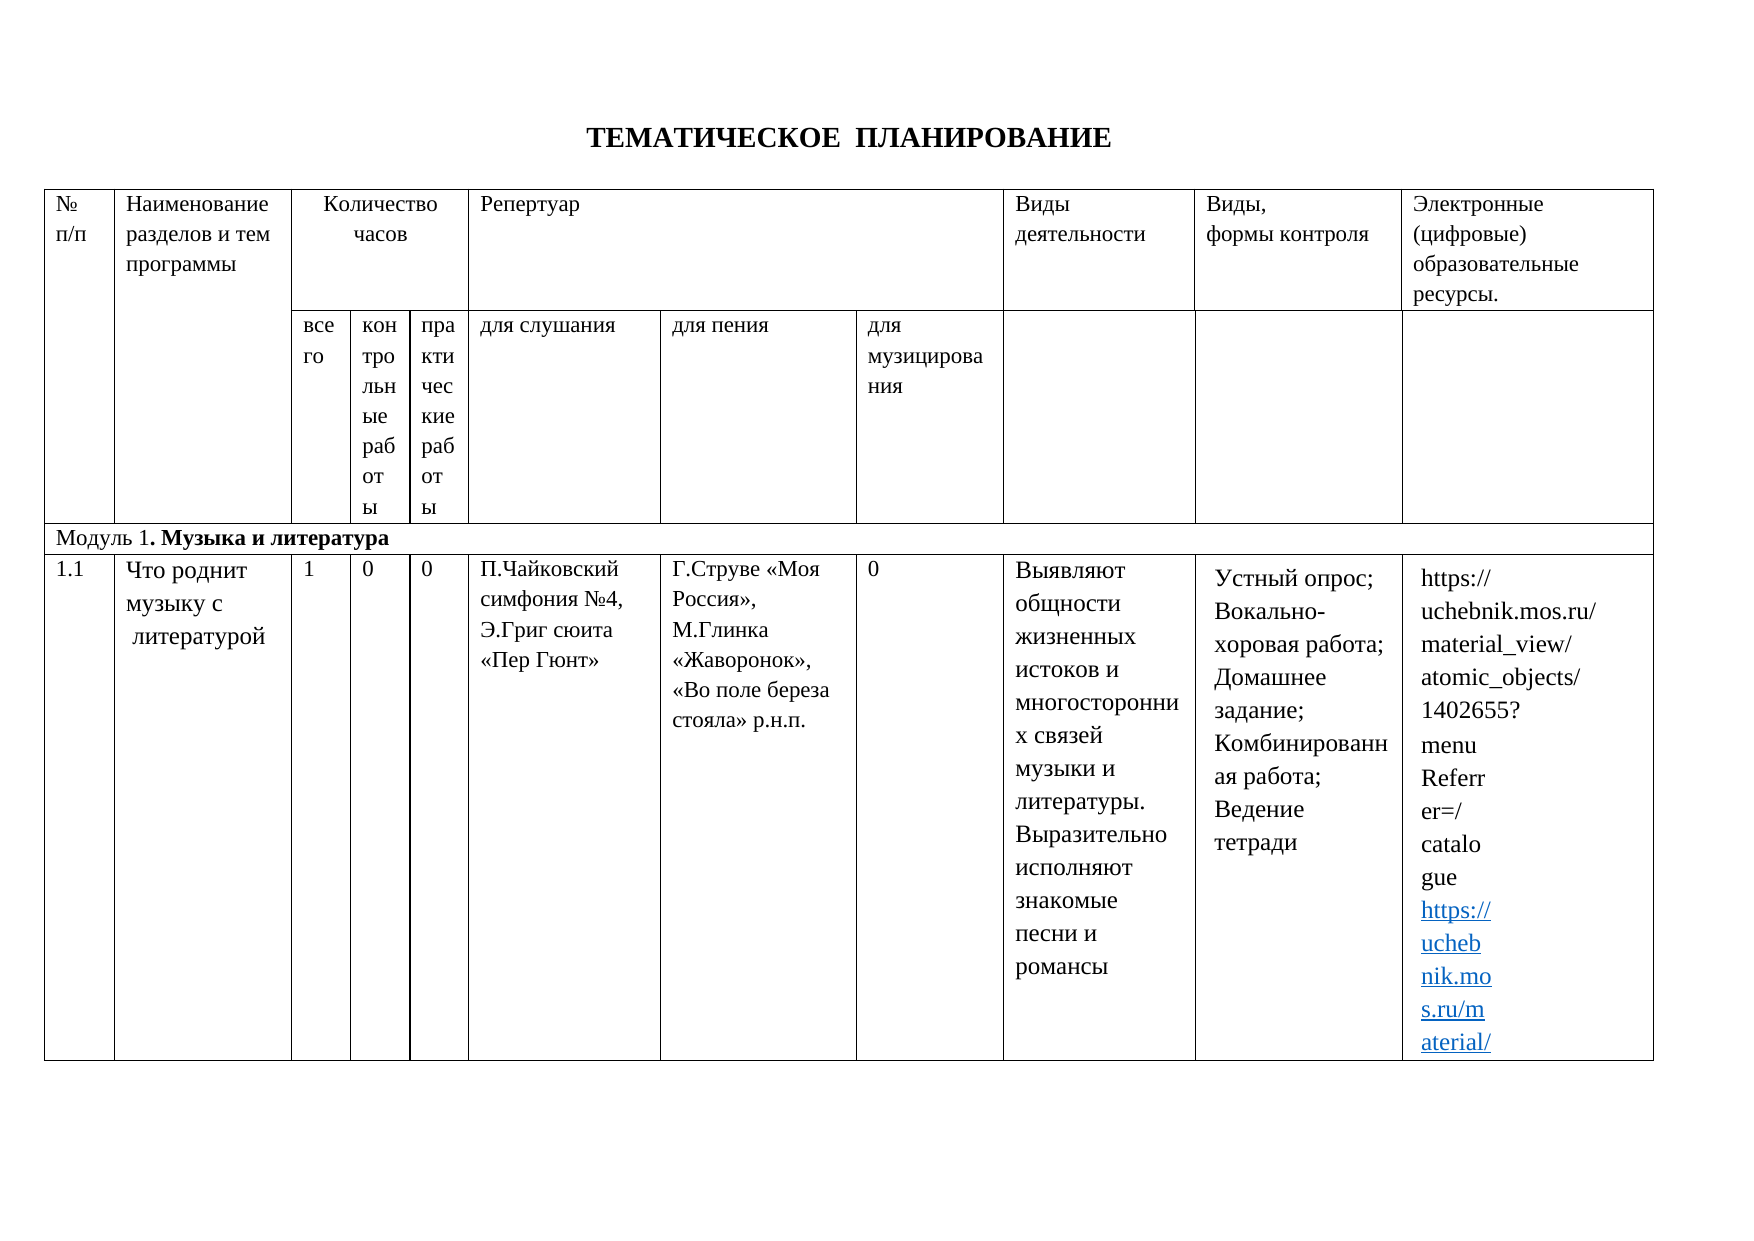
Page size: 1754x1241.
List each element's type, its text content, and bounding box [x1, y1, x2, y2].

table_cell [1004, 555, 1195, 1060]
table_cell Репертуар [469, 190, 1003, 310]
table_cell Модуль 1. Музыка и литература [45, 524, 1653, 554]
table_cell практические работы [411, 311, 468, 523]
table_cell всего [292, 311, 350, 523]
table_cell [661, 555, 856, 1060]
table_cell 1 [292, 555, 350, 1060]
table_cell контрольные работы [351, 311, 409, 523]
table_cell Виды деятельности [1004, 190, 1194, 310]
table_cell [1004, 311, 1195, 523]
table_cell 0 [351, 555, 409, 1060]
table_cell [1403, 311, 1653, 523]
table_header ТЕМАТИЧЕСКОЕ ПЛАНИРОВАНИЕ [45, 90, 1653, 188]
table_cell для музицирования [857, 311, 1003, 523]
table_cell [1196, 311, 1402, 523]
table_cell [1403, 555, 1653, 1060]
table_cell Наименование разделов и тем программы [115, 190, 291, 523]
table_cell 0 [411, 555, 468, 1060]
table_cell Количество часов [292, 190, 468, 310]
table_cell № п/п [45, 190, 114, 523]
table_cell для слушания [469, 311, 660, 523]
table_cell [469, 555, 660, 1060]
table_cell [115, 555, 291, 1060]
table_cell для пения [661, 311, 856, 523]
table_cell Электронные (цифровые) образовательные ресурсы. [1402, 190, 1653, 310]
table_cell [1196, 555, 1402, 1060]
table_cell 1.1 [45, 555, 114, 1060]
table_cell 0 [857, 555, 1003, 1060]
table_cell Виды, формы контроля [1195, 190, 1401, 310]
